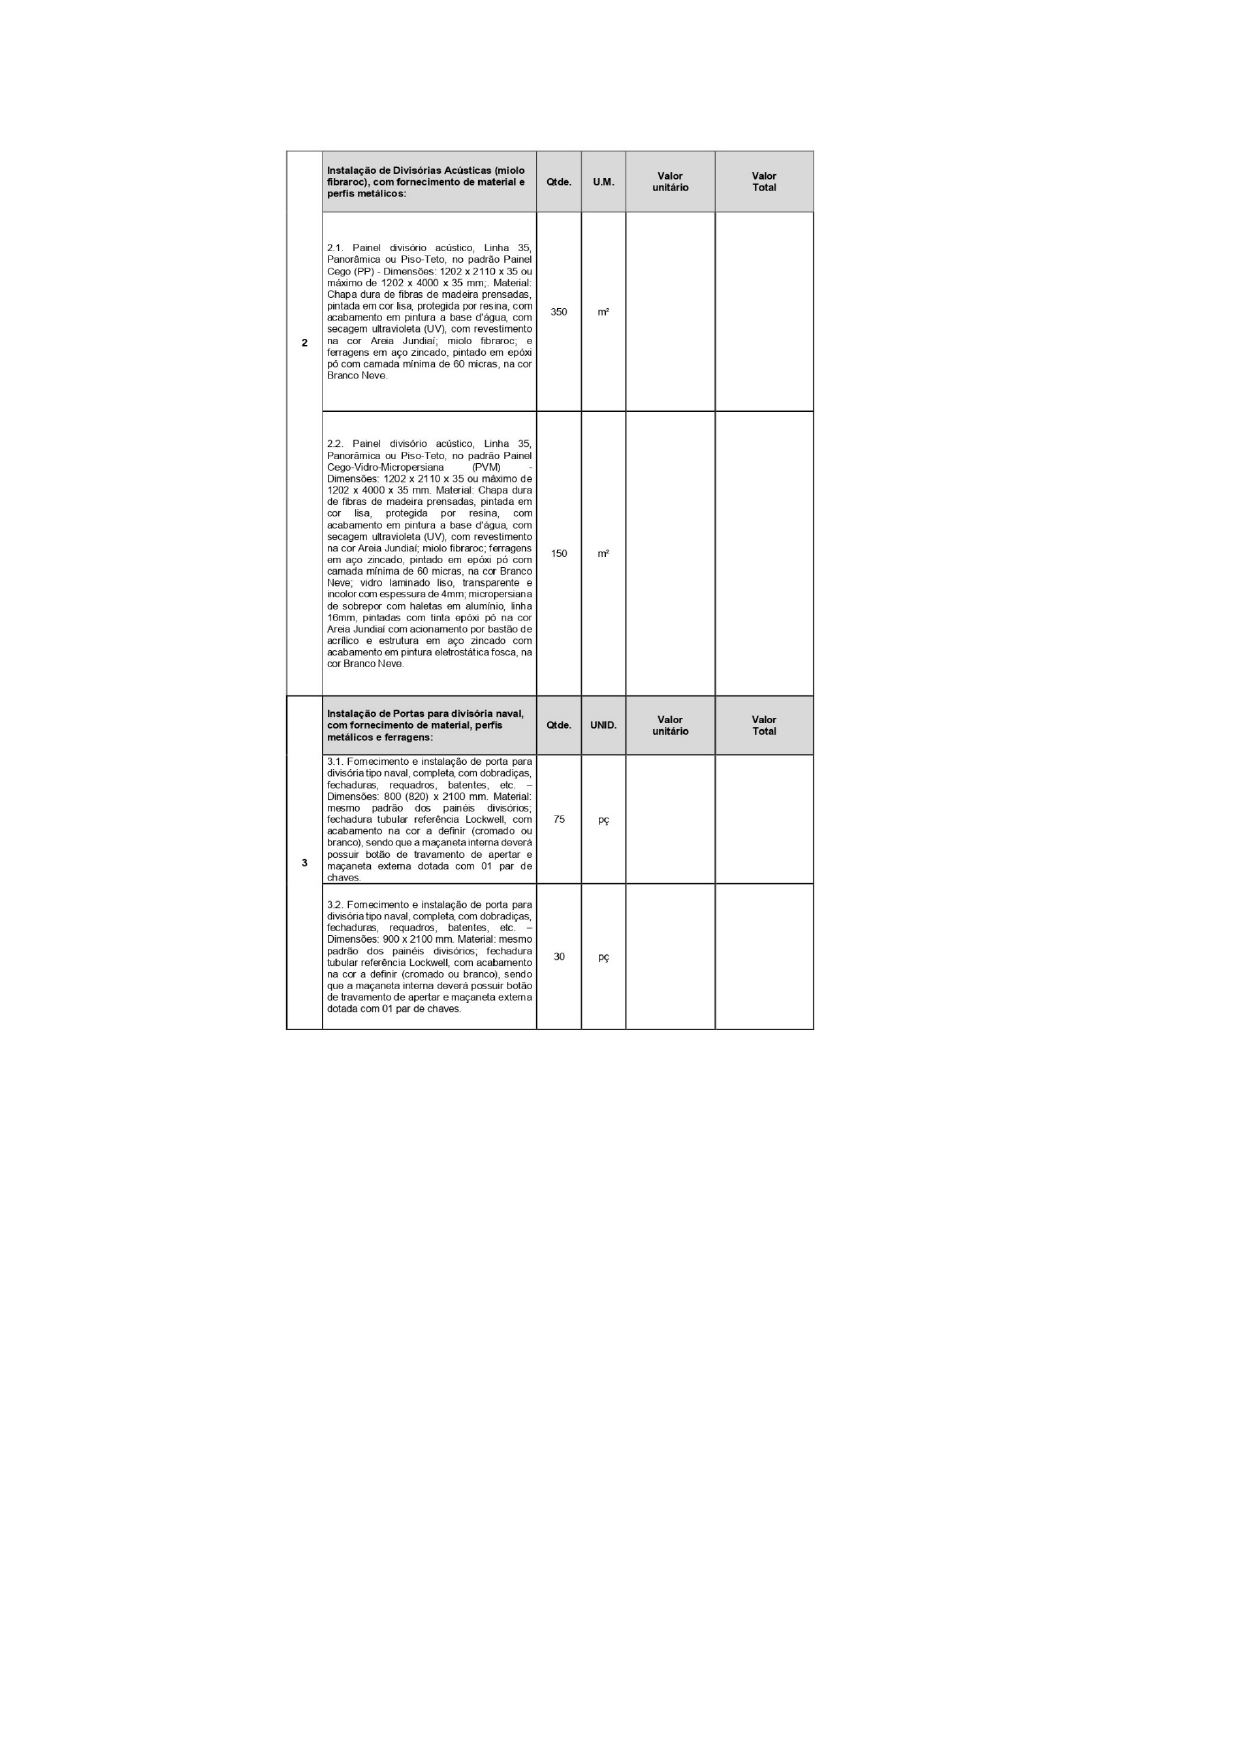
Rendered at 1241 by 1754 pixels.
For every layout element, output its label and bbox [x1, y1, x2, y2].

picture [177, 147, 922, 1034]
